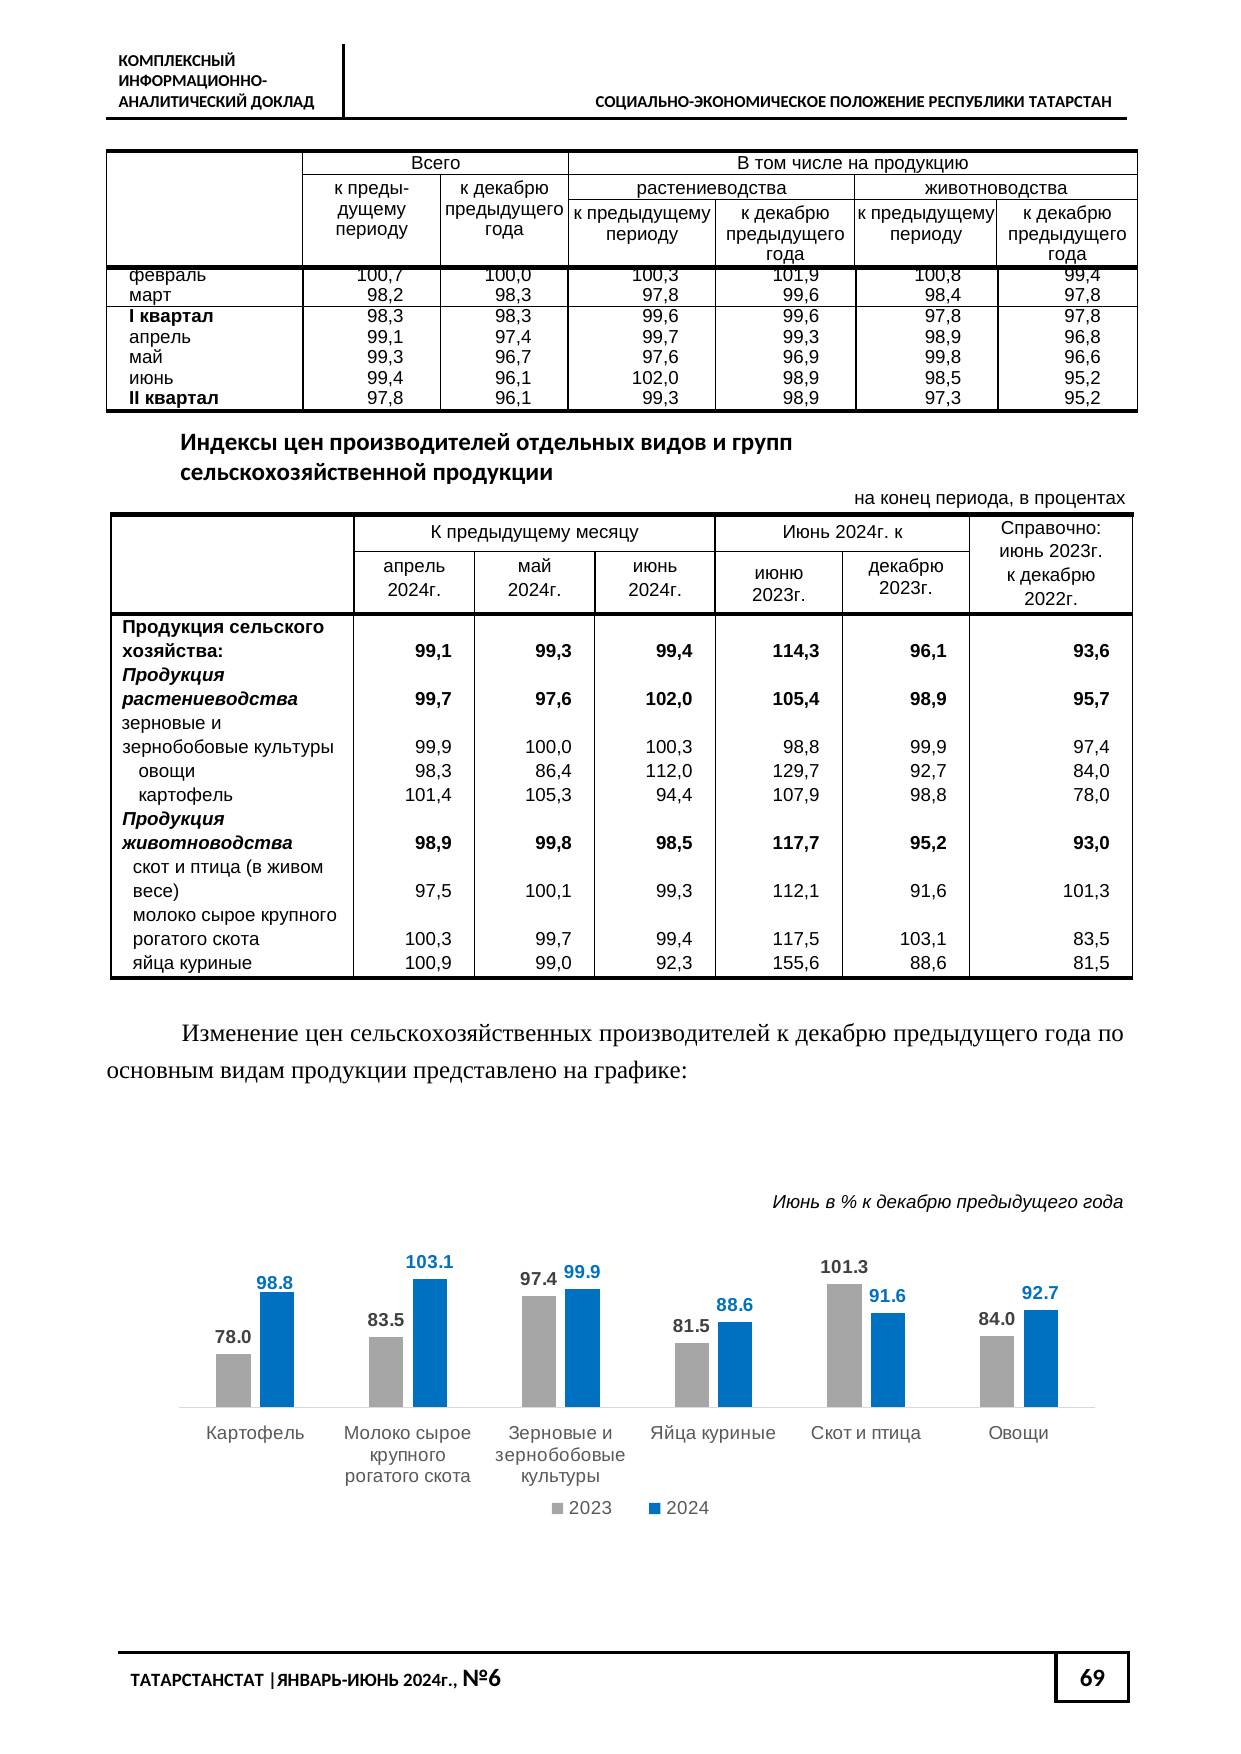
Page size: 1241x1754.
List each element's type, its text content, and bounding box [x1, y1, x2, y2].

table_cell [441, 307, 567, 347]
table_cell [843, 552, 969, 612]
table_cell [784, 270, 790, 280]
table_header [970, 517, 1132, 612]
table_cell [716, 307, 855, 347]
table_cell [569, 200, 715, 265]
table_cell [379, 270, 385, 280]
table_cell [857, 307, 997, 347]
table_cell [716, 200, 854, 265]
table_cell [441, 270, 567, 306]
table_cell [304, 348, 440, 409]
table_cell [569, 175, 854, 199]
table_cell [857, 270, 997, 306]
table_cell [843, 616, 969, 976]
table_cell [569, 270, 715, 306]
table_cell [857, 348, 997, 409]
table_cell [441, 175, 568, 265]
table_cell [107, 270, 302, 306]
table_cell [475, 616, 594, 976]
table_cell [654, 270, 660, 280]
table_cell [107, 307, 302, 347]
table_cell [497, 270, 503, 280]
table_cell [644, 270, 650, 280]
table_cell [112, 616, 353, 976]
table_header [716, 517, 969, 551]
text на конец периода, в процентах [106, 487, 1125, 508]
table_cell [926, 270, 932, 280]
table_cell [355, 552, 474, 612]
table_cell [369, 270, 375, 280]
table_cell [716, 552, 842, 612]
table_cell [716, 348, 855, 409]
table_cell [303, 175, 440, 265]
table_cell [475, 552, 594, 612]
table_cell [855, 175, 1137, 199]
text Изменение цен сельскохозяйственных производителей к декабрю предыдущего года по основным видам продукции представлено на графике: [106, 1018, 1125, 1084]
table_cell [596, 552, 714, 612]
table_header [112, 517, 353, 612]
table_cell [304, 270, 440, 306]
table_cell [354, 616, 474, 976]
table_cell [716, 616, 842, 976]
text Индексы цен производителей отдельных видов и групп [180, 426, 1125, 456]
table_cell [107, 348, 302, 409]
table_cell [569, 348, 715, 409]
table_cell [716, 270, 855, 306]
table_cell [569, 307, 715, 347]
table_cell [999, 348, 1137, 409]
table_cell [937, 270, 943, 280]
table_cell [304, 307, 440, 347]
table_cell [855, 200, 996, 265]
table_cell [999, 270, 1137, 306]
text Июнь в % к декабрю предыдущего года [106, 1191, 1125, 1212]
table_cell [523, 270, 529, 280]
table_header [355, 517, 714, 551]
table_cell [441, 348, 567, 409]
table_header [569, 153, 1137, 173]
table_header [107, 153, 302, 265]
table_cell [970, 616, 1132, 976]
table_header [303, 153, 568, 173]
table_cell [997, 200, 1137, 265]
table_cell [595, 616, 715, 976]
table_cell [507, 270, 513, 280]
text сельскохозяйственной продукции [180, 456, 1125, 487]
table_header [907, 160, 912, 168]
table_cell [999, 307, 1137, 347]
